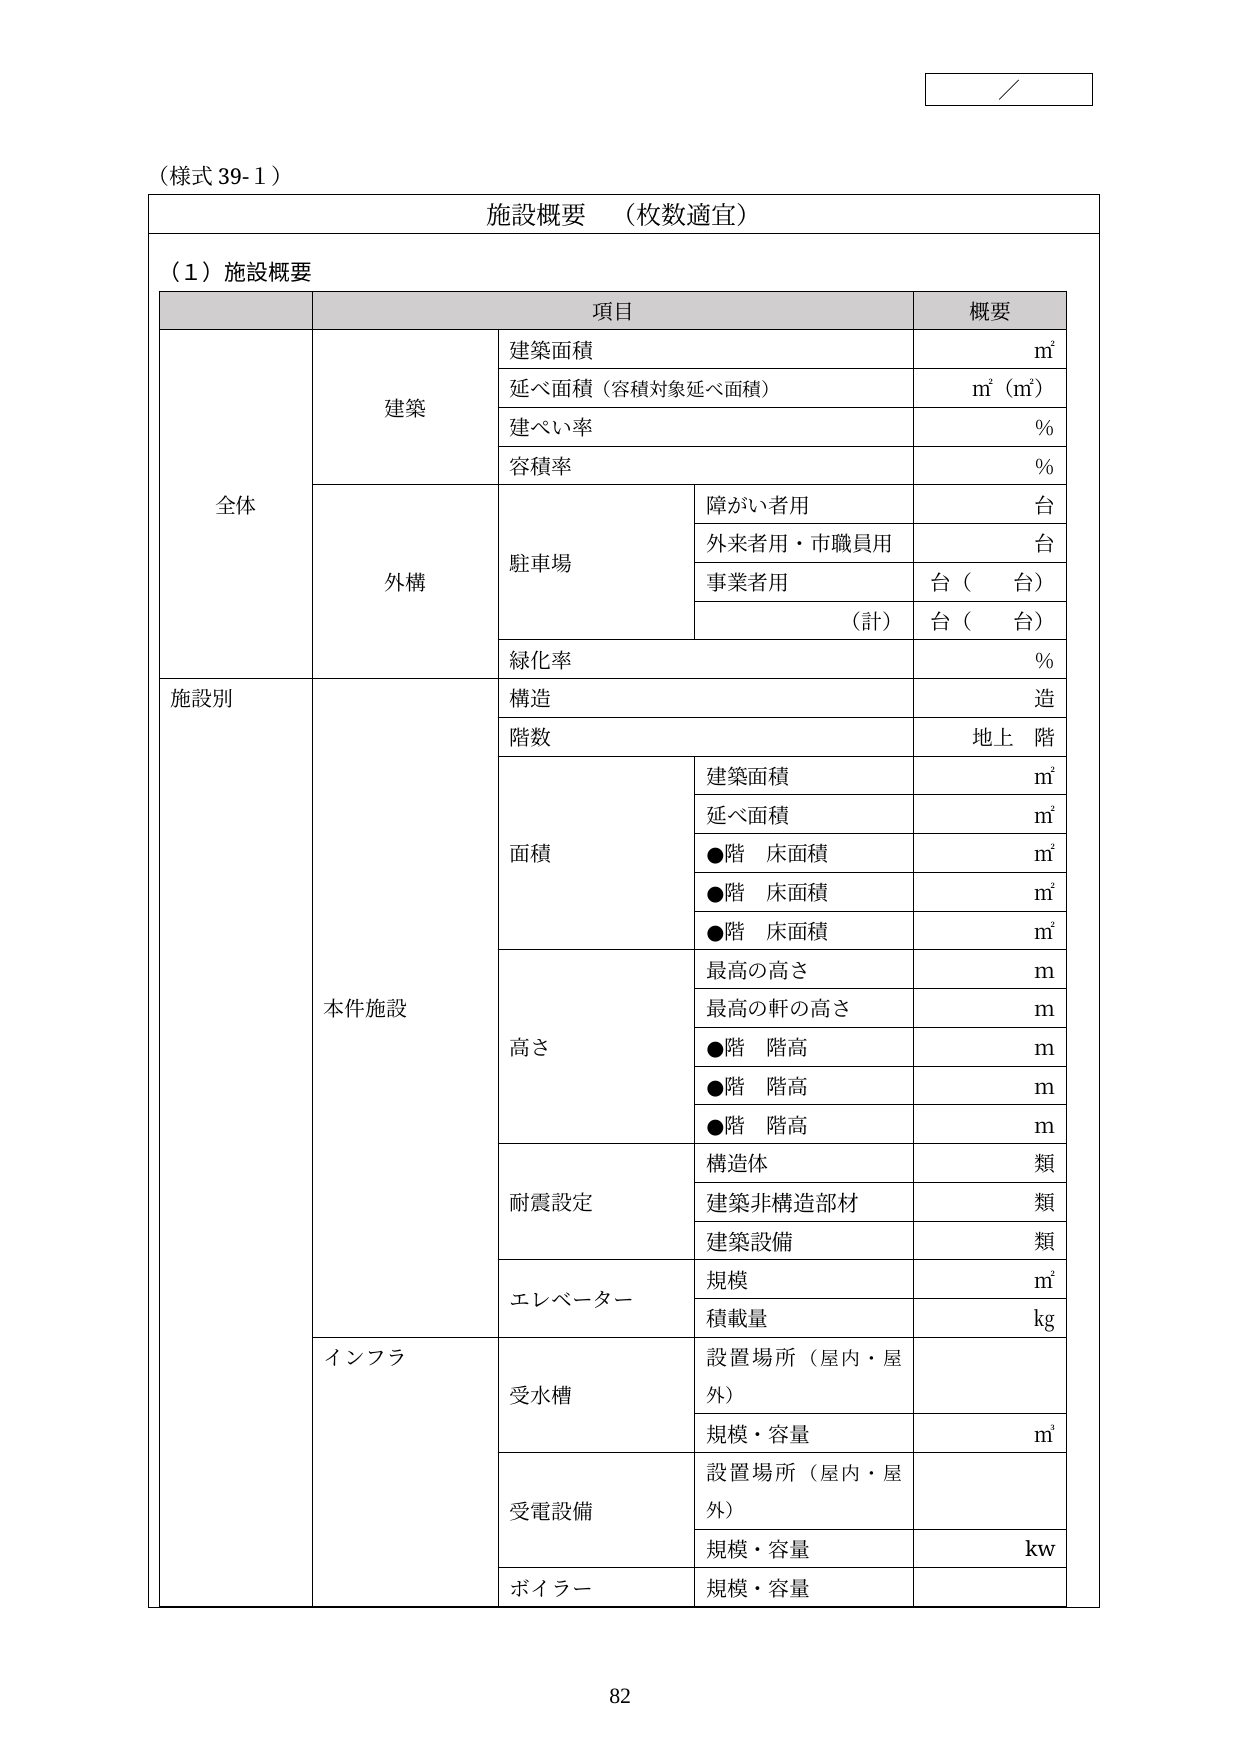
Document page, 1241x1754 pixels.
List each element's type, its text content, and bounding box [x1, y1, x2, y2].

table_header 施設概要 （枚数適宜） [149, 195, 1099, 233]
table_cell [149, 234, 1099, 1607]
text （様式39-１） [148, 156, 1092, 194]
